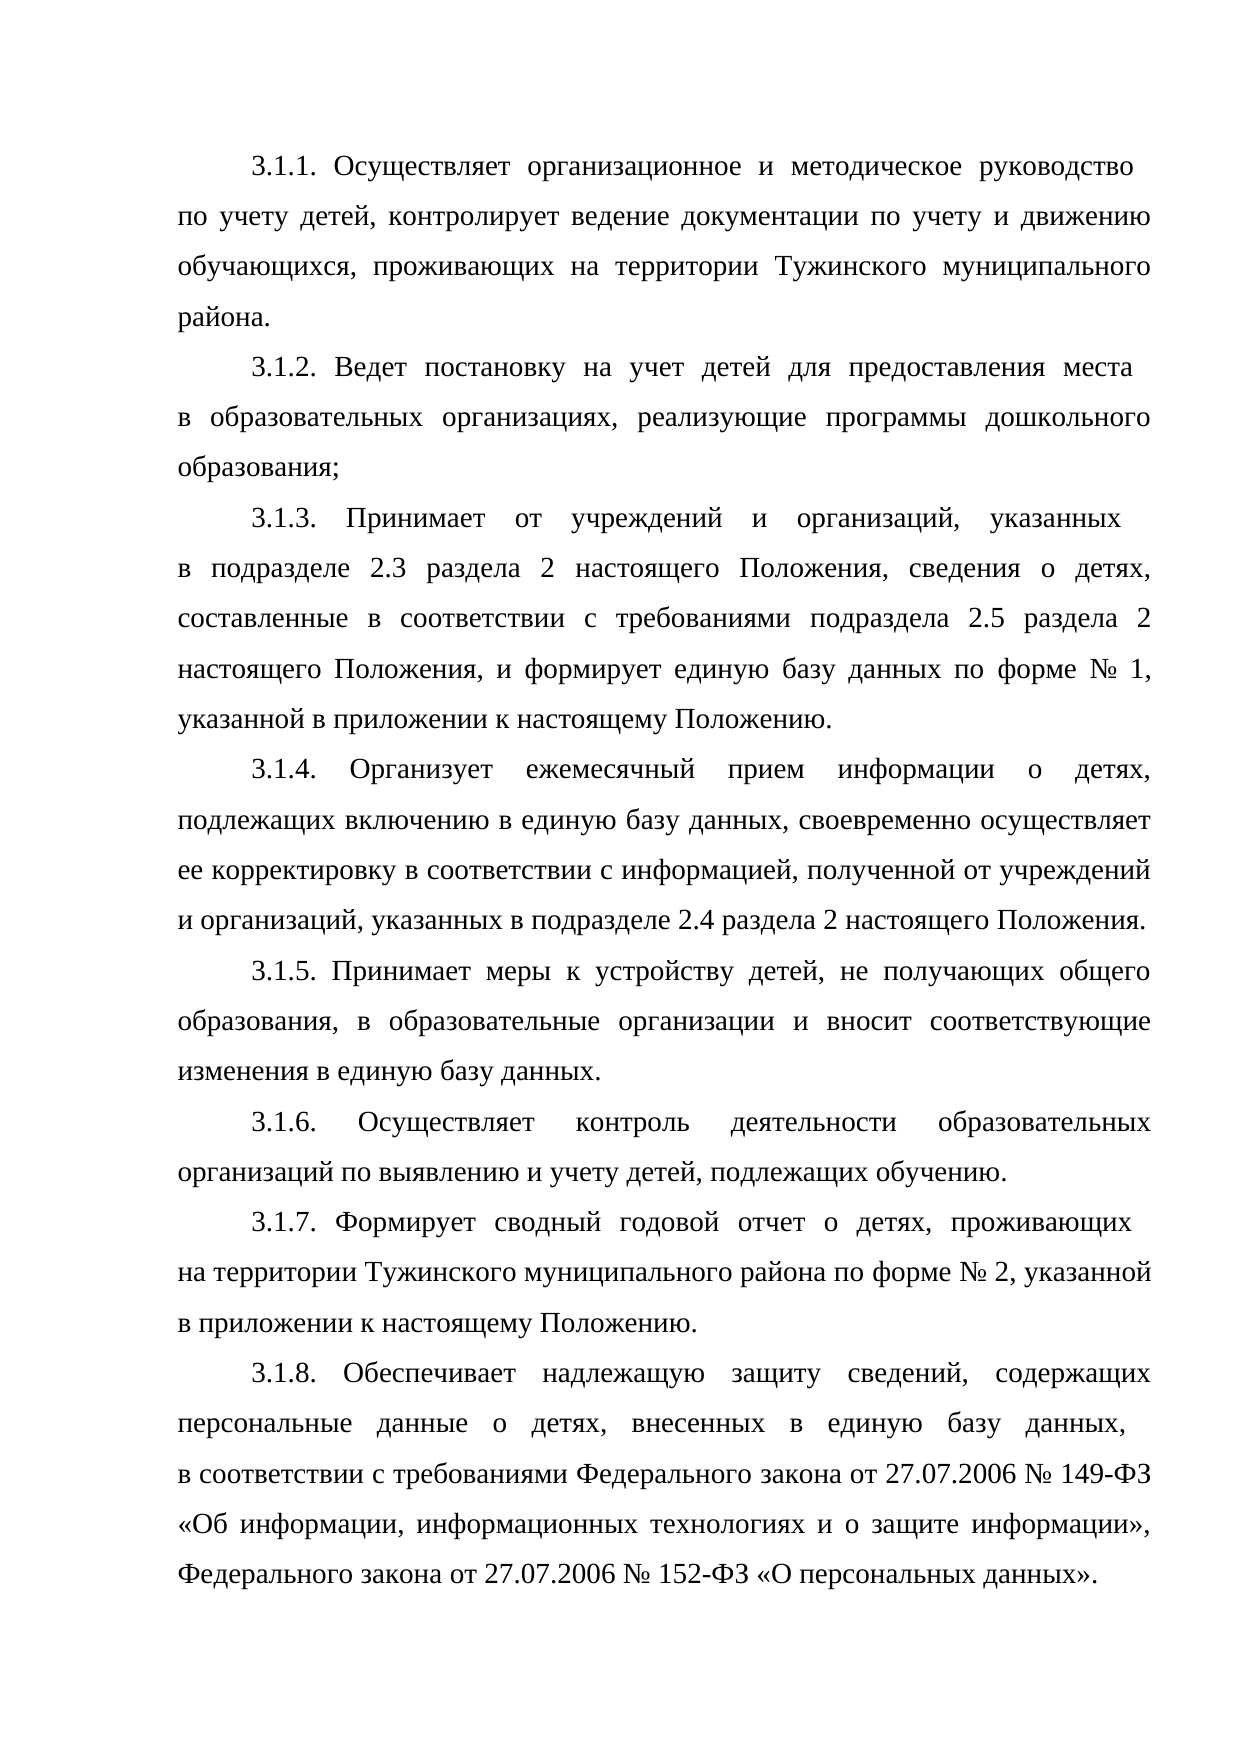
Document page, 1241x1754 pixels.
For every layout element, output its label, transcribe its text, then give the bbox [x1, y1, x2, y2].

text 3.1.2. Ведет постановку на учет детей для предоставления места в образовательных организациях, реализующие программы дошкольного образования; [177, 349, 1152, 483]
text 3.1.6. Осуществляет контроль деятельности образовательных организаций по выявлению и учету детей, подлежащих обучению. [177, 1104, 1152, 1187]
text 3.1.4. Организует ежемесячный прием информации о детях, подлежащих включению в единую базу данных, своевременно осуществляет ее корректировку в соответствии с информацией, полученной от учреждений и организаций, указанных в подразделе 2.4 раздела 2 настоящего Положения. [177, 751, 1152, 936]
text 3.1.7. Формирует сводный годовой отчет о детях, проживающих на территории Тужинского муниципального района по форме № 2, указанной в приложении к настоящему Положению. [177, 1204, 1152, 1338]
text 3.1.5. Принимает меры к устройству детей, не получающих общего образования, в образовательные организации и вносит соответствующие изменения в единую базу данных. [177, 953, 1152, 1087]
text 3.1.1. Осуществляет организационное и методическое руководство по учету детей, контролирует ведение документации по учету и движению обучающихся, проживающих на территории Тужинского муниципального района. [177, 148, 1152, 332]
text 3.1.8. Обеспечивает надлежащую защиту сведений, содержащих персональные данные о детях, внесенных в единую базу данных, в соответствии с требованиями Федерального закона от 27.07.2006 № 149-ФЗ «Об информации, информационных технологиях и о защите информации», Федерального закона от 27.07.2006 № 152-ФЗ «О персональных данных». [177, 1355, 1152, 1590]
text 3.1.3. Принимает от учреждений и организаций, указанных в подразделе 2.3 раздела 2 настоящего Положения, сведения о детях, составленные в соответствии с требованиями подраздела 2.5 раздела 2 настоящего Положения, и формирует единую базу данных по форме № 1, указанной в приложении к настоящему Положению. [177, 500, 1152, 735]
